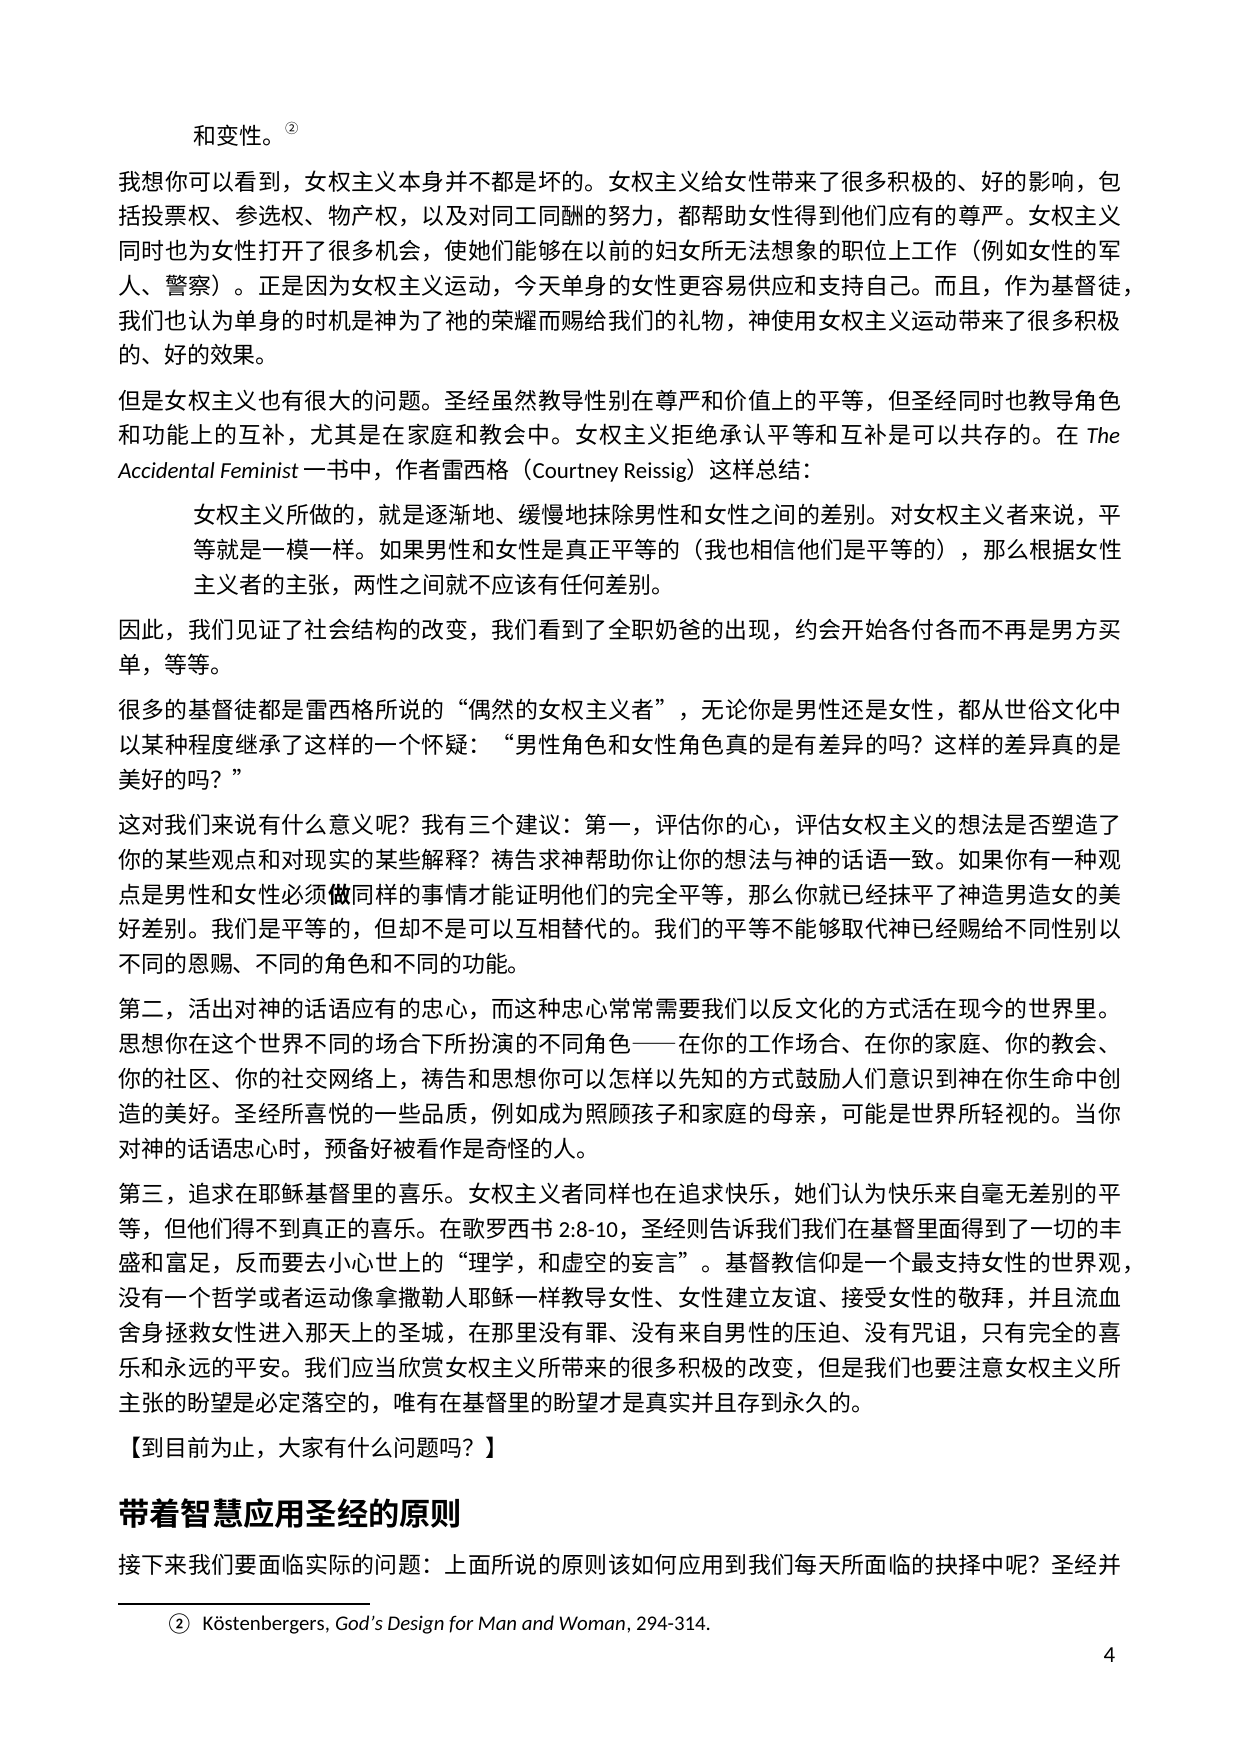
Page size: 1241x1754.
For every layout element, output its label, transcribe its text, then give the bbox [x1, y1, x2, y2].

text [118, 1547, 1122, 1580]
text 因此，我们见证了社会结构的改变，我们看到了全职奶爸的出现，约会开始各付各而不再是男方买单，等等。 [118, 612, 1122, 680]
text 但是女权主义也有很大的问题。圣经虽然教导性别在尊严和价值上的平等，但圣经同时也教导角色和功能上的互补，尤其是在家庭和教会中。女权主义拒绝承认平等和互补是可以共存的。在The Accidental Feminist一书中，作者雷西格（Courtney Reissig）这样总结： [118, 382, 1122, 485]
text 很多的基督徒都是雷西格所说的“偶然的女权主义者”，无论你是男性还是女性，都从世俗文化中以某种程度继承了这样的一个怀疑：“男性角色和女性角色真的是有差异的吗？这样的差异真的是美好的吗？” [118, 692, 1122, 795]
list 然后是第三波的女权主义，从1990年至今，她们认为第二波女权主义过度着重中产白人妇女的经验，所以主张要把女权主义从白人中产阶级推广到多元文化、多民族和多国家的环境里去。在这一波中，也有一部分主张要把女性的解放扩大到传统领域中去，包括鼓励同性婚姻和变性。 [156, 118, 1122, 151]
text 女权主义所做的，就是逐渐地、缓慢地抹除男性和女性之间的差别。对女权主义者来说，平等就是一模一样。如果男性和女性是真正平等的（我也相信他们是平等的），那么根据女性主义者的主张，两性之间就不应该有任何差别。 [193, 497, 1122, 600]
text 第二，活出对神的话语应有的忠心，而这种忠心常常需要我们以反文化的方式活在现今的世界里。思想你在这个世界不同的场合下所扮演的不同角色——在你的工作场合、在你的家庭、你的教会、你的社区、你的社交网络上，祷告和思想你可以怎样以先知的方式鼓励人们意识到神在你生命中创造的美好。圣经所喜悦的一些品质，例如成为照顾孩子和家庭的母亲，可能是世界所轻视的。当你对神的话语忠心时，预备好被看作是奇怪的人。 [118, 991, 1122, 1164]
text 我想你可以看到，女权主义本身并不都是坏的。女权主义给女性带来了很多积极的、好的影响，包括投票权、参选权、物产权，以及对同工同酬的努力，都帮助女性得到他们应有的尊严。女权主义同时也为女性打开了很多机会，使她们能够在以前的妇女所无法想象的职位上工作（例如女性的军人、警察）。正是因为女权主义运动，今天单身的女性更容易供应和支持自己。而且，作为基督徒，我们也认为单身的时机是神为了祂的荣耀而赐给我们的礼物，神使用女权主义运动带来了很多积极的、好的效果。 [118, 163, 1122, 371]
subtitle 带着智慧应用圣经的原则 [118, 1489, 1122, 1534]
text 第三，追求在耶稣基督里的喜乐。女权主义者同样也在追求快乐，她们认为快乐来自毫无差别的平等，但他们得不到真正的喜乐。在歌罗西书2:8-10，圣经则告诉我们我们在基督里面得到了一切的丰盛和富足，反而要去小心世上的“理学，和虚空的妄言”。基督教信仰是一个最支持女性的世界观，没有一个哲学或者运动像拿撒勒人耶稣一样教导女性、女性建立友谊、接受女性的敬拜，并且流血舍身拯救女性进入那天上的圣城，在那里没有罪、没有来自男性的压迫、没有咒诅，只有完全的喜乐和永远的平安。我们应当欣赏女权主义所带来的很多积极的改变，但是我们也要注意女权主义所主张的盼望是必定落空的，唯有在基督里的盼望才是真实并且存到永久的。 [118, 1176, 1122, 1418]
text 【到目前为止，大家有什么问题吗？】 [118, 1429, 1122, 1463]
text 这对我们来说有什么意义呢？我有三个建议：第一，评估你的心，评估女权主义的想法是否塑造了你的某些观点和对现实的某些解释？祷告求神帮助你让你的想法与神的话语一致。如果你有一种观点是男性和女性必须做同样的事情才能证明他们的完全平等，那么你就已经抹平了神造男造女的美好差别。我们是平等的，但却不是可以互相替代的。我们的平等不能够取代神已经赐给不同性别以不同的恩赐、不同的角色和不同的功能。 [118, 807, 1122, 979]
